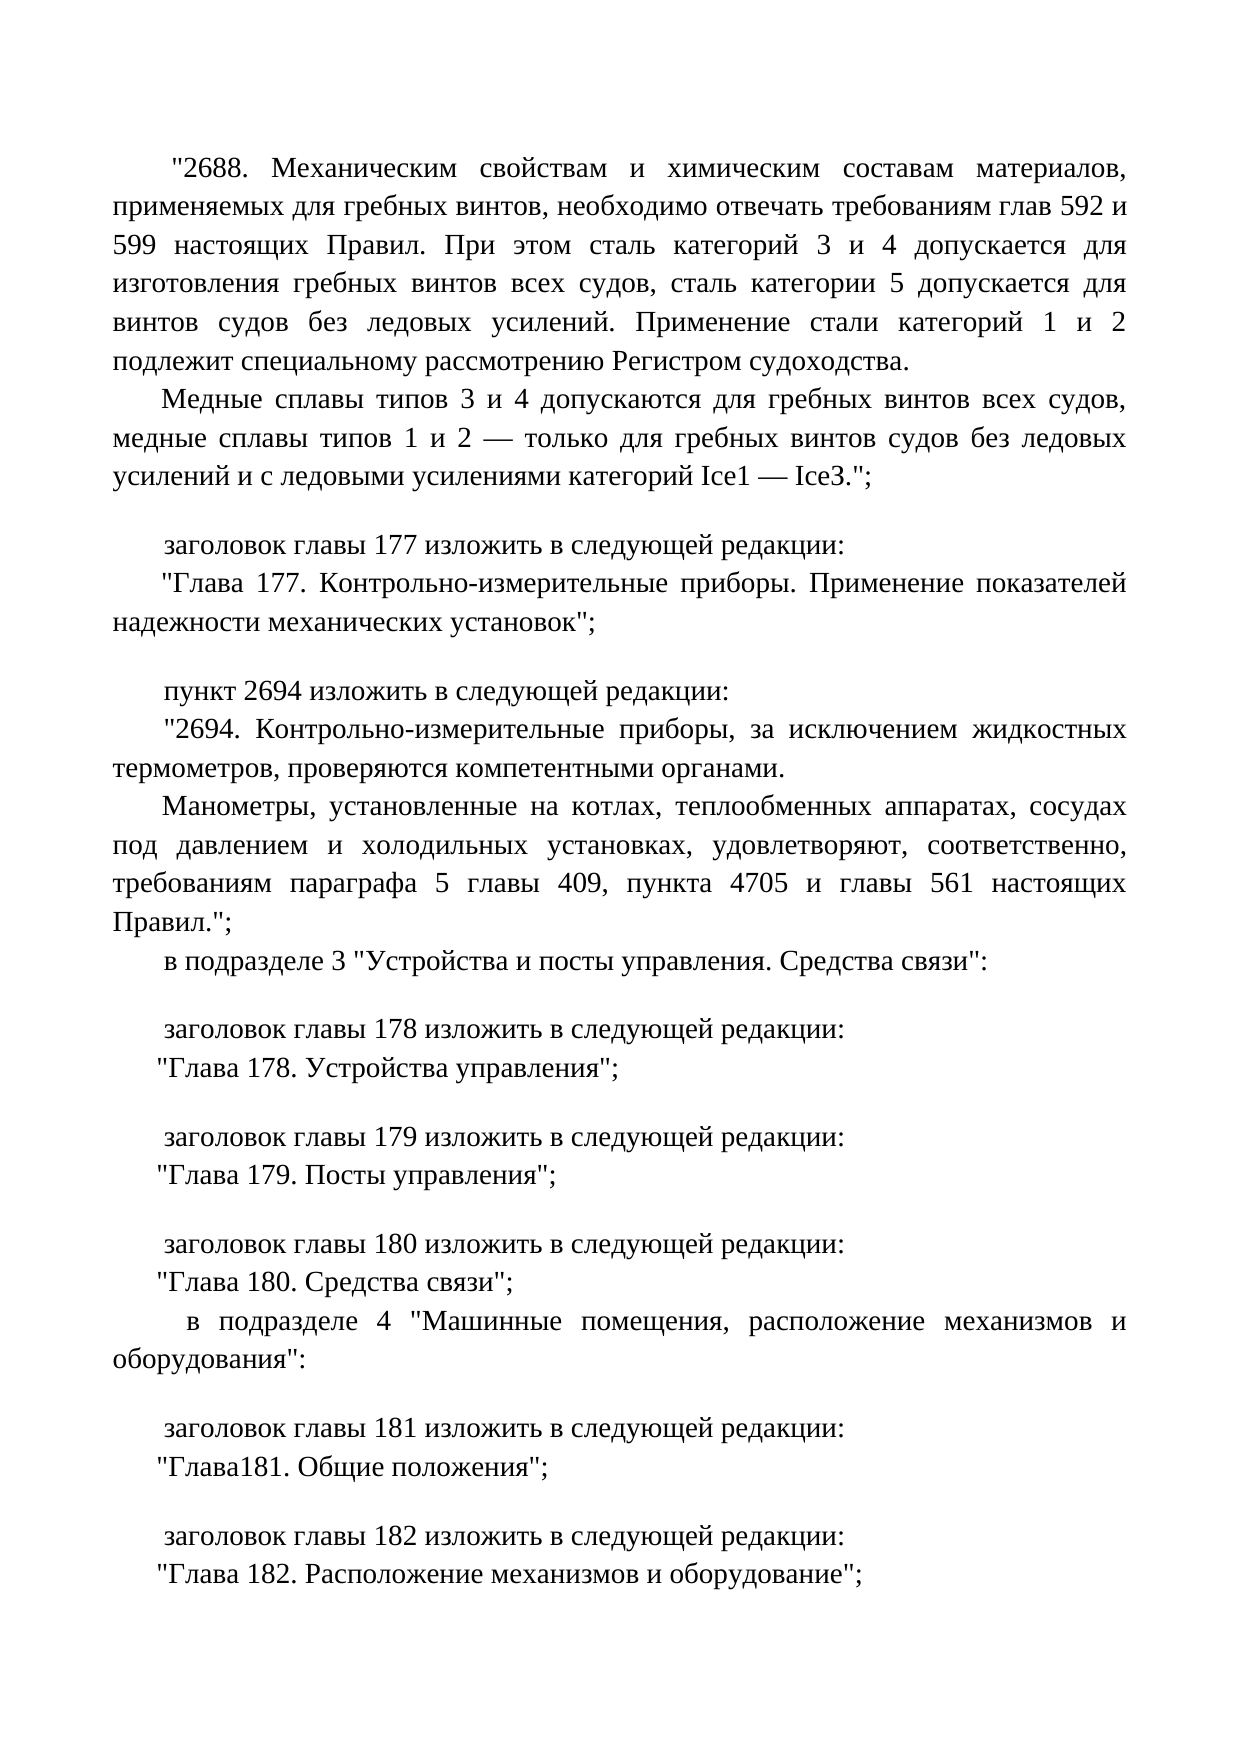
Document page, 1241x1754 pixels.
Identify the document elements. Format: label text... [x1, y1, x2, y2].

text "Глава 180. Средства связи"; [112, 1264, 1128, 1298]
text пункт 2694 изложить в следующей редакции: [112, 673, 1128, 706]
text в подразделе 4 "Машинные помещения, расположение механизмов и оборудования": [112, 1303, 1128, 1375]
text в подразделе 3 "Устройства и посты управления. Средства связи": [112, 943, 1128, 976]
text заголовок главы 180 изложить в следующей редакции: [112, 1226, 1128, 1259]
text заголовок главы 178 изложить в следующей редакции: [112, 1011, 1128, 1045]
text Медные сплавы типов 3 и 4 допускаются для гребных винтов всех судов, медные сплавы типов 1 и 2 — только для гребных винтов судов без ледовых усилений и с ледовыми усилениями категорий Ice1 — IceЗ."; [112, 381, 1128, 492]
text "Глава 177. Контрольно-измерительные приборы. Применение показателей надежности механических установок"; [112, 566, 1128, 638]
text "Глава 179. Посты управления"; [112, 1157, 1128, 1191]
text заголовок главы 181 изложить в следующей редакции: [112, 1410, 1128, 1444]
text "Глава 178. Устройства управления"; [112, 1050, 1128, 1083]
text "2694. Контрольно-измерительные приборы, за исключением жидкостных термометров, проверяются компетентными органами. [112, 711, 1128, 783]
text заголовок главы 177 изложить в следующей редакции: [112, 527, 1128, 561]
text заголовок главы 179 изложить в следующей редакции: [112, 1119, 1128, 1152]
text Манометры, установленные на котлах, теплообменных аппаратах, сосудах под давлением и холодильных установках, удовлетворяют, соответственно, требованиям параграфа 5 главы 409, пункта 4705 и главы 561 настоящих Правил."; [112, 788, 1128, 938]
text "Глава181. Общие положения"; [112, 1449, 1128, 1482]
text заголовок главы 182 изложить в следующей редакции: [112, 1518, 1128, 1551]
text "2688. Механическим свойствам и химическим составам материалов, применяемых для гребных винтов, необходимо отвечать требованиям глав 592 и 599 настоящих Правил. При этом сталь категорий 3 и 4 допускается для изготовления гребных винтов всех судов, сталь категории 5 допускается для винтов судов без ледовых усилений. Применение стали категорий 1 и 2 подлежит специальному рассмотрению Регистром судоходства. [112, 150, 1128, 376]
text "Глава 182. Расположение механизмов и оборудование"; [112, 1556, 1128, 1590]
